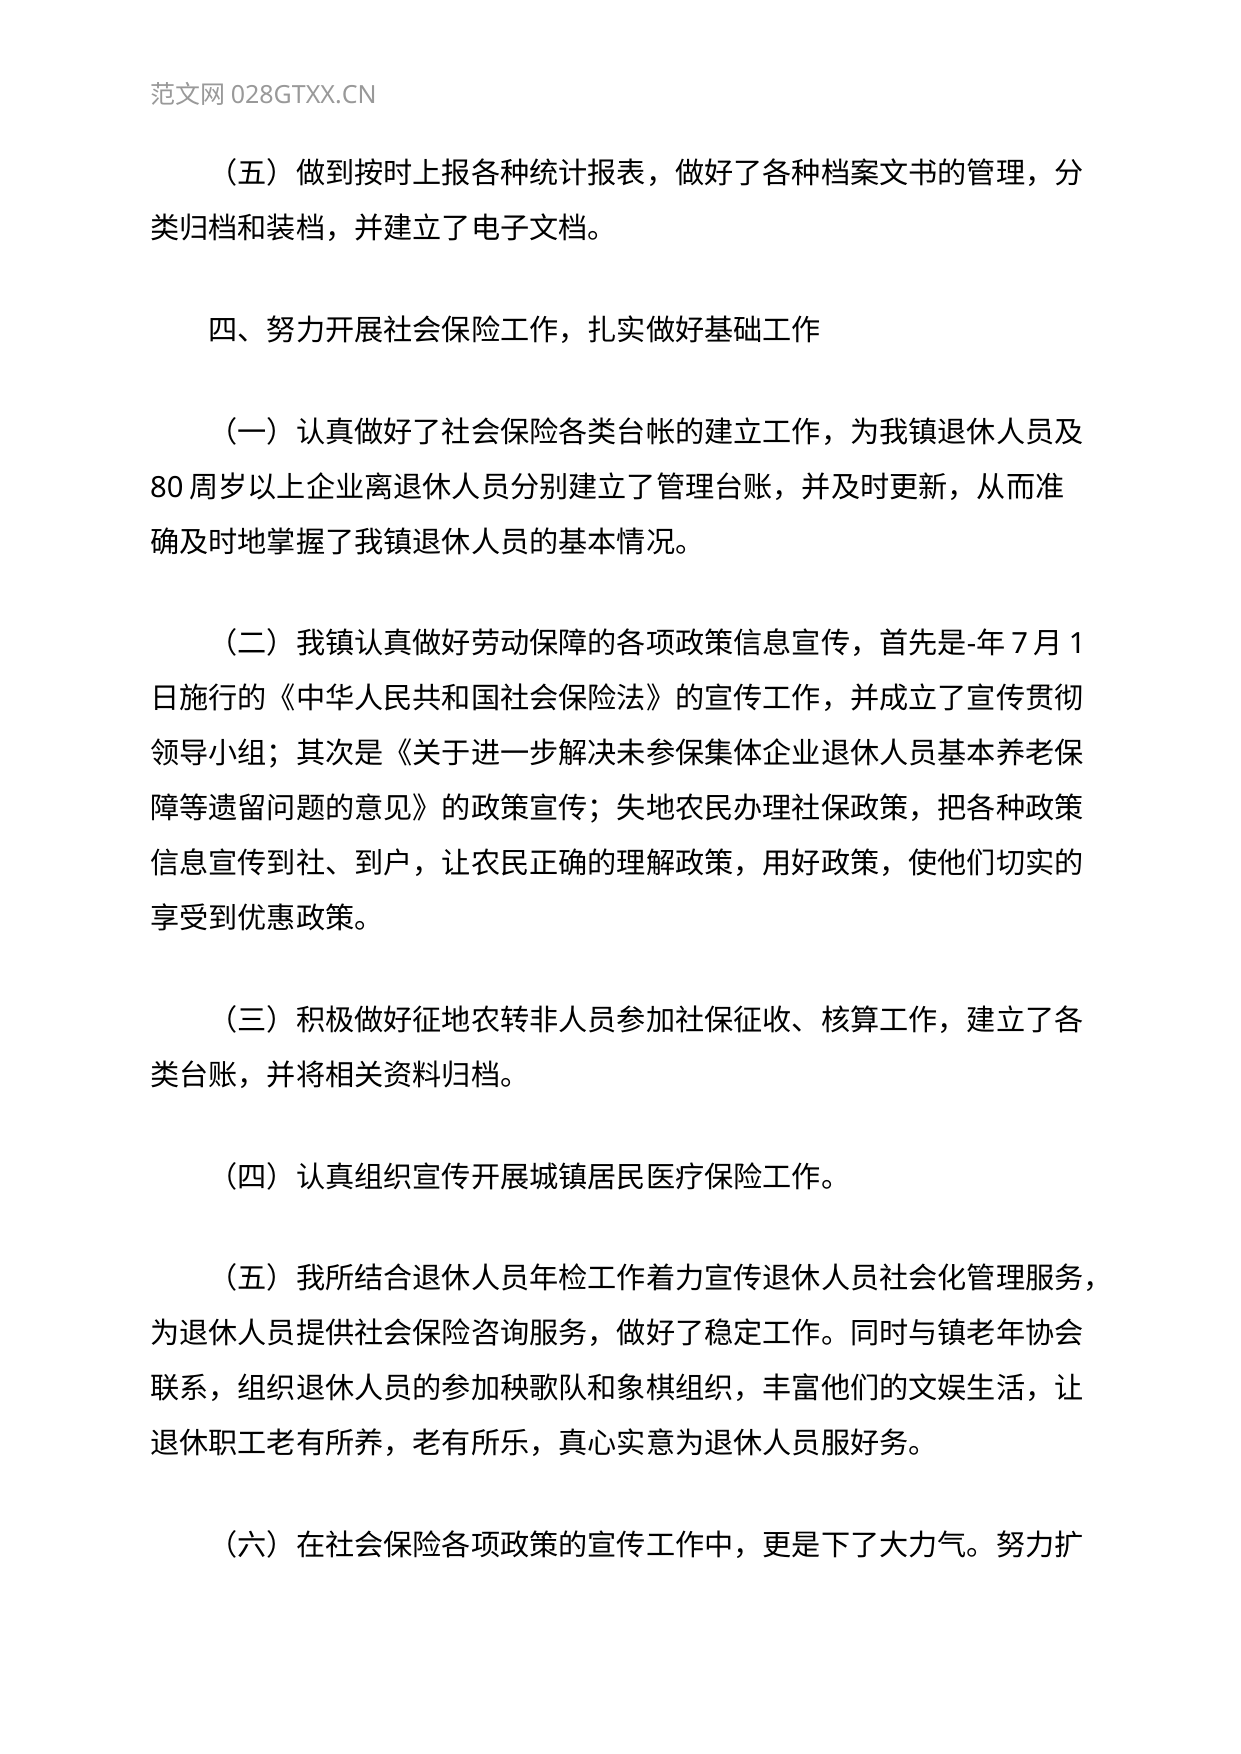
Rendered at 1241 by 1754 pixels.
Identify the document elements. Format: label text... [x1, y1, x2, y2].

text （五）做到按时上报各种统计报表，做好了各种档案文书的管理，分类归档和装档，并建立了电子文档。 [150, 150, 1090, 247]
text （一）认真做好了社会保险各类台帐的建立工作，为我镇退休人员及80周岁以上企业离退休人员分别建立了管理台账，并及时更新，从而准确及时地掌握了我镇退休人员的基本情况。 [150, 408, 1090, 561]
text （四）认真组织宣传开展城镇居民医疗保险工作。 [150, 1153, 1090, 1195]
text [150, 1521, 1090, 1564]
text （二）我镇认真做好劳动保障的各项政策信息宣传，首先是-年7月1日施行的《中华人民共和国社会保险法》的宣传工作，并成立了宣传贯彻领导小组；其次是《关于进一步解决未参保集体企业退休人员基本养老保障等遗留问题的意见》的政策宣传；失地农民办理社保政策，把各种政策信息宣传到社、到户，让农民正确的理解政策，用好政策，使他们切实的享受到优惠政策。 [150, 620, 1090, 937]
text 四、努力开展社会保险工作，扎实做好基础工作 [150, 307, 1090, 349]
text （五）我所结合退休人员年检工作着力宣传退休人员社会化管理服务，为退休人员提供社会保险咨询服务，做好了稳定工作。同时与镇老年协会联系，组织退休人员的参加秧歌队和象棋组织，丰富他们的文娱生活，让退休职工老有所养，老有所乐，真心实意为退休人员服好务。 [150, 1255, 1090, 1462]
text （三）积极做好征地农转非人员参加社保征收、核算工作，建立了各类台账，并将相关资料归档。 [150, 996, 1090, 1094]
